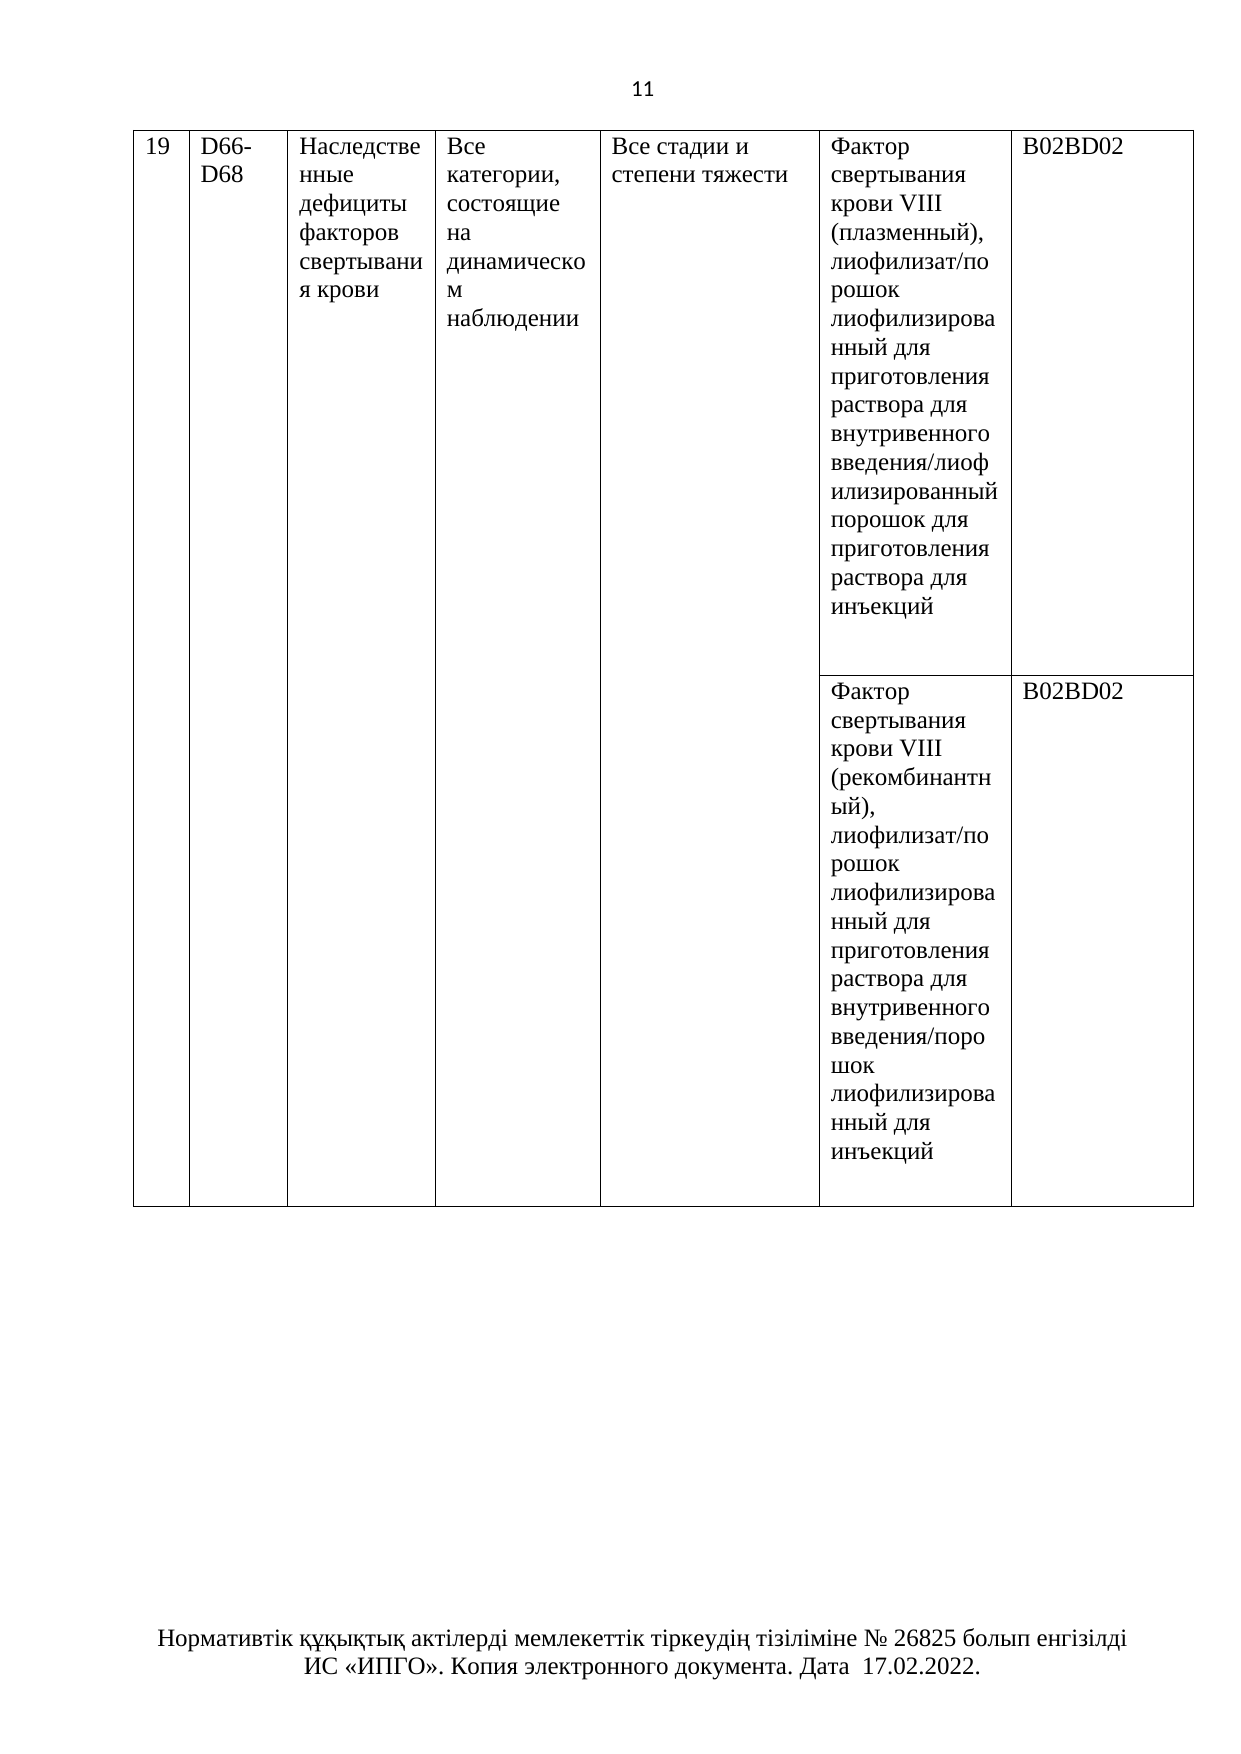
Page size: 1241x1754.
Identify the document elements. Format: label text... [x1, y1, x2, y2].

table_cell B02BD02 [1012, 131, 1193, 675]
table_cell Все стадии и степени тяжести [601, 131, 819, 1206]
table_cell Наследственные дефициты факторов свертывания крови [288, 131, 435, 1206]
table_cell Фактор свертывания крови VIII (рекомбинантный), лиофилизат/порошок лиофилизированный для приготовления раствора для внутривенного введения/порошок лиофилизированный для инъекций [820, 676, 1011, 1206]
table_cell 19 [134, 131, 189, 1206]
table_cell Все категории, состоящие на динамическом наблюдении [436, 131, 600, 1206]
table_cell D66- D68 [190, 131, 287, 1206]
table_cell Фактор свертывания крови VIII (плазменный), лиофилизат/порошок лиофилизированный для приготовления раствора для внутривенного введения/лиофилизированный порошок для приготовления раствора для инъекций [820, 131, 1011, 675]
table_cell B02BD02 [1012, 676, 1193, 1206]
